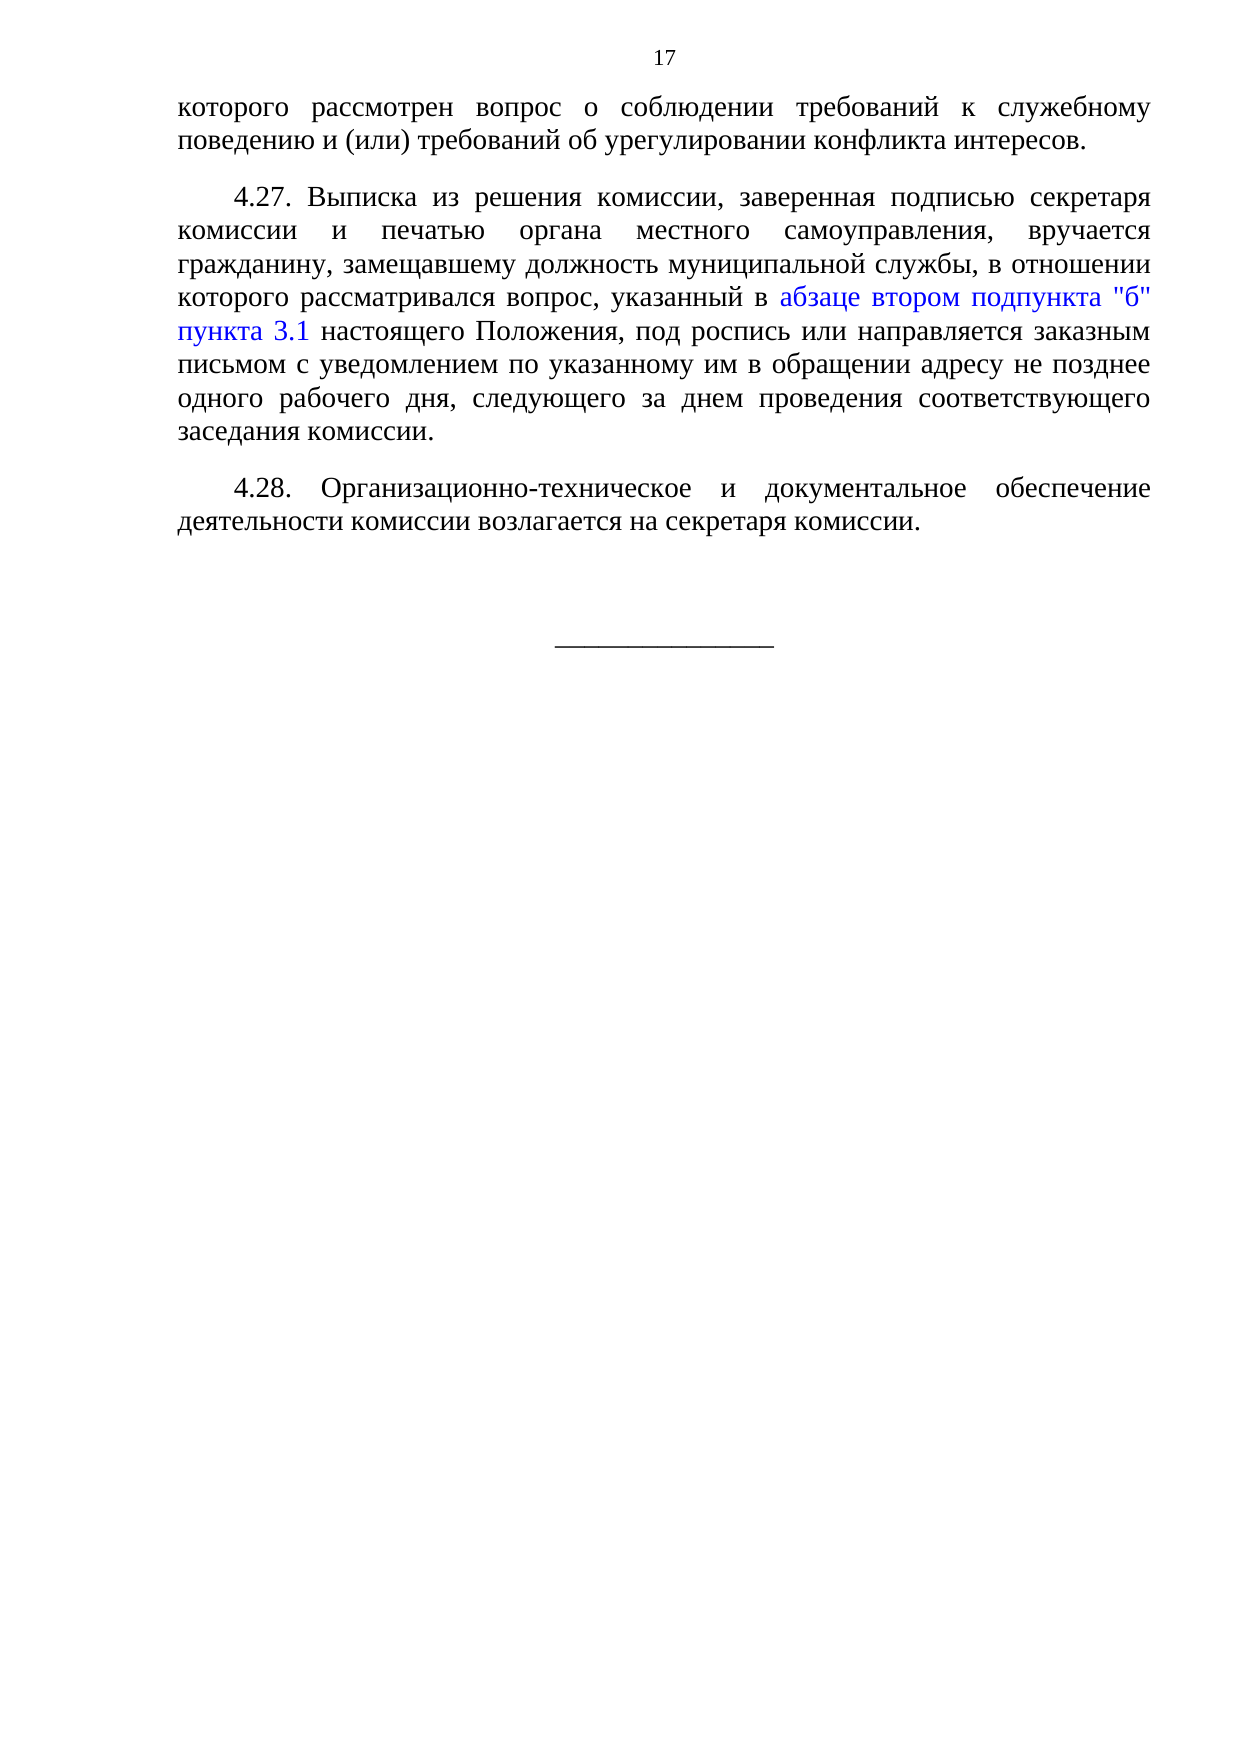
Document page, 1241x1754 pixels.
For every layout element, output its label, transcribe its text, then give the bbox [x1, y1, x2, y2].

text 4.28. Организационно-техническое и документальное обеспечение деятельности комиссии возлагается на секретаря комиссии. [177, 470, 1152, 537]
text _______________ [177, 617, 1152, 651]
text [177, 89, 1152, 156]
text 4.27. Выписка из решения комиссии, заверенная подписью секретаря комиссии и печатью органа местного самоуправления, вручается гражданину, замещавшему должность муниципальной службы, в отношении которого рассматривался вопрос, указанный в абзаце втором подпункта "б" пункта 3.1 настоящего Положения, под роспись или направляется заказным письмом с уведомлением по указанному им в обращении адресу не позднее одного рабочего дня, следующего за днем проведения соответствующего заседания комиссии. [177, 179, 1152, 447]
